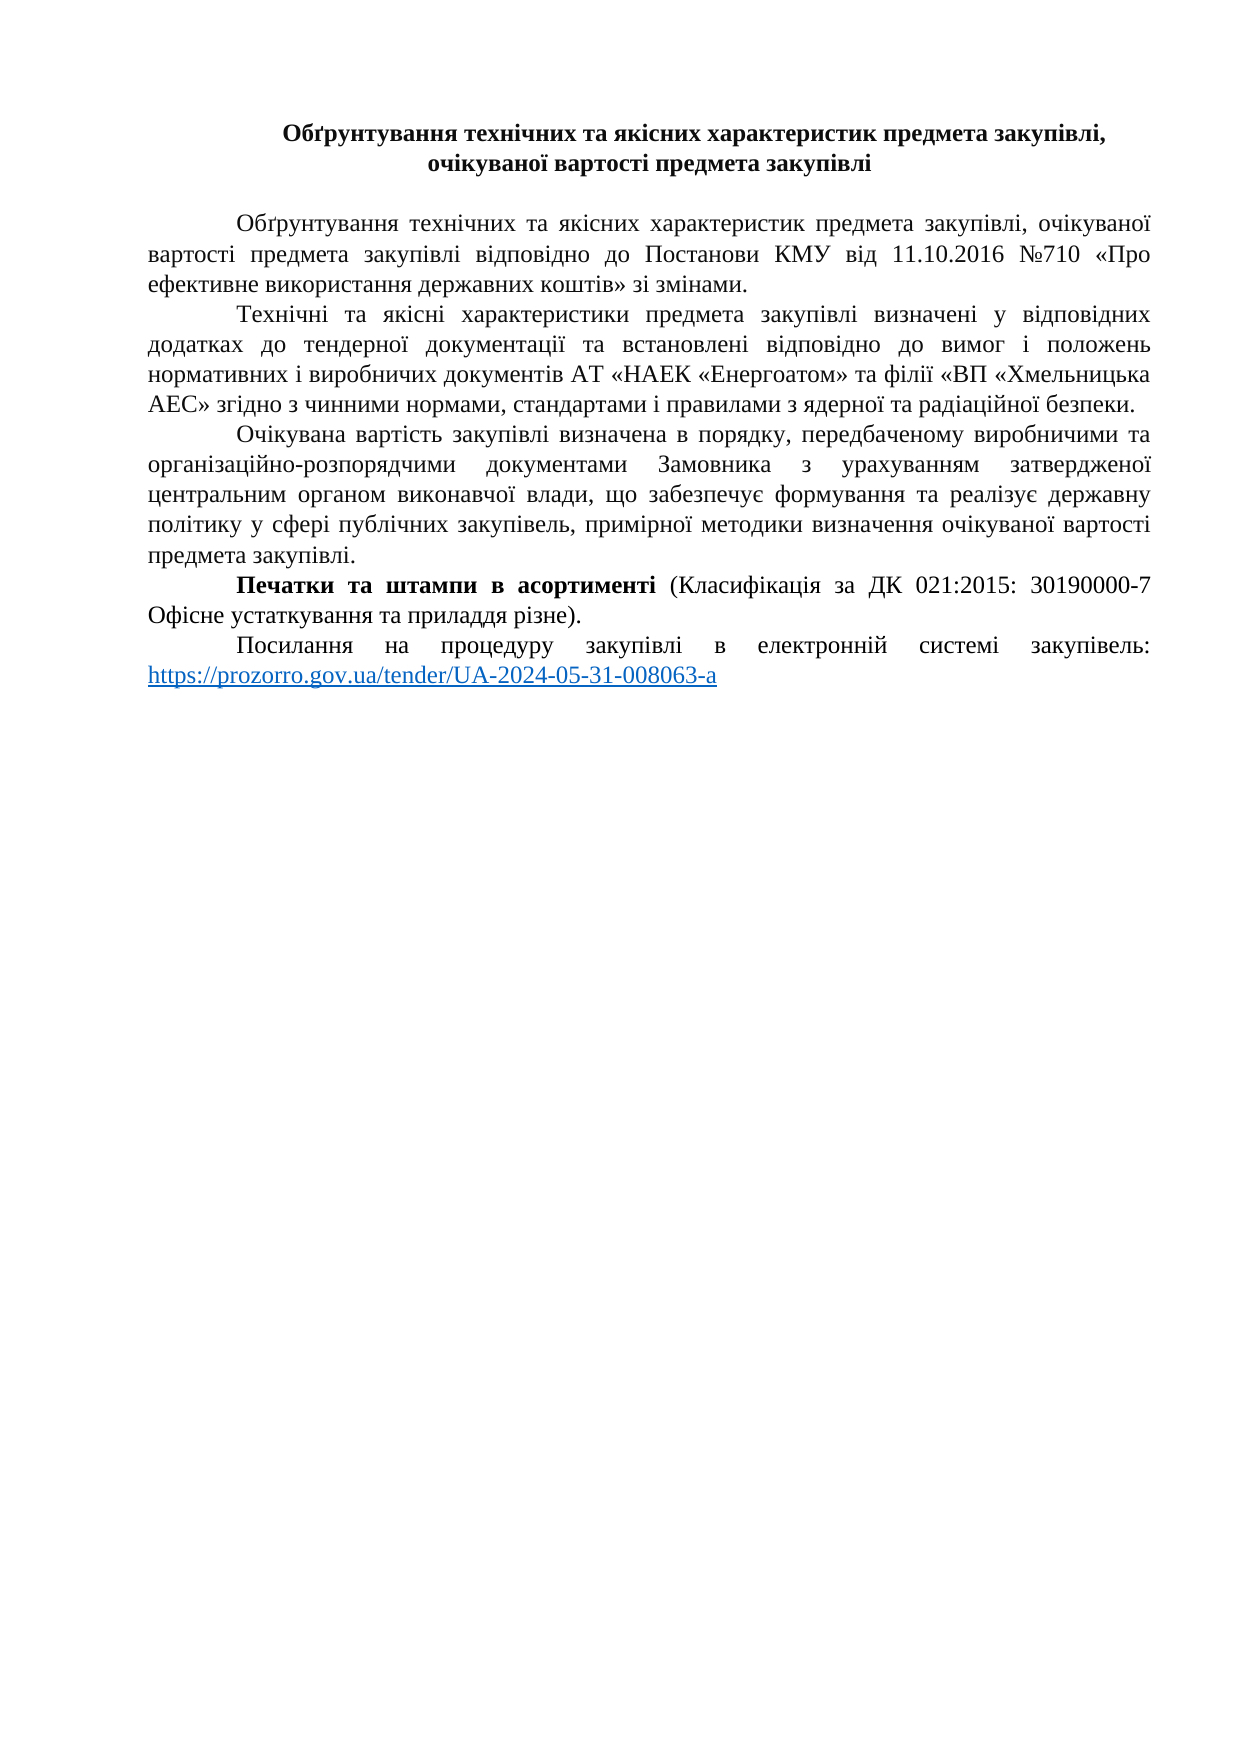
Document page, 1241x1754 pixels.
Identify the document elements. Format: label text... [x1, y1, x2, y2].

text Очікувана вартість закупівлі визначена в порядку, передбаченому виробничими та організаційно-розпорядчими документами Замовника з урахуванням затвердженої центральним органом виконавчої влади, що забезпечує формування та реалізує державну політику у сфері публічних закупівель, примірної методики визначення очікуваної вартості предмета закупівлі. [148, 419, 1152, 568]
text Обґрунтування технічних та якісних характеристик предмета закупівлі, очікуваної вартості предмета закупівлі [148, 118, 1152, 177]
text Обґрунтування технічних та якісних характеристик предмета закупівлі, очікуваної вартості предмета закупівлі відповідно до Постанови КМУ від 11.10.2016 №710 «Про ефективне використання державних коштів» зі змінами. [148, 208, 1152, 297]
list Посилання на процедуру закупівлі в електронній системі закупівель: https://prozorro.gov.ua/tender/UA-2024-05-31-008063-a [148, 630, 1152, 689]
text Технічні та якісні характеристики предмета закупівлі визначені у відповідних додатках до тендерної документації та встановлені відповідно до вимог і положень нормативних і виробничих документів АТ «НАЕК «Енергоатом» та філії «ВП «Хмельницька АЕС» згідно з чинними нормами, стандартами і правилами з ядерної та радіаційної безпеки. [148, 299, 1152, 418]
list Печатки та штампи в асортименті (Класифікація за ДК 021:2015: 30190000-7 Офісне устаткування та приладдя різне). [148, 570, 1152, 629]
